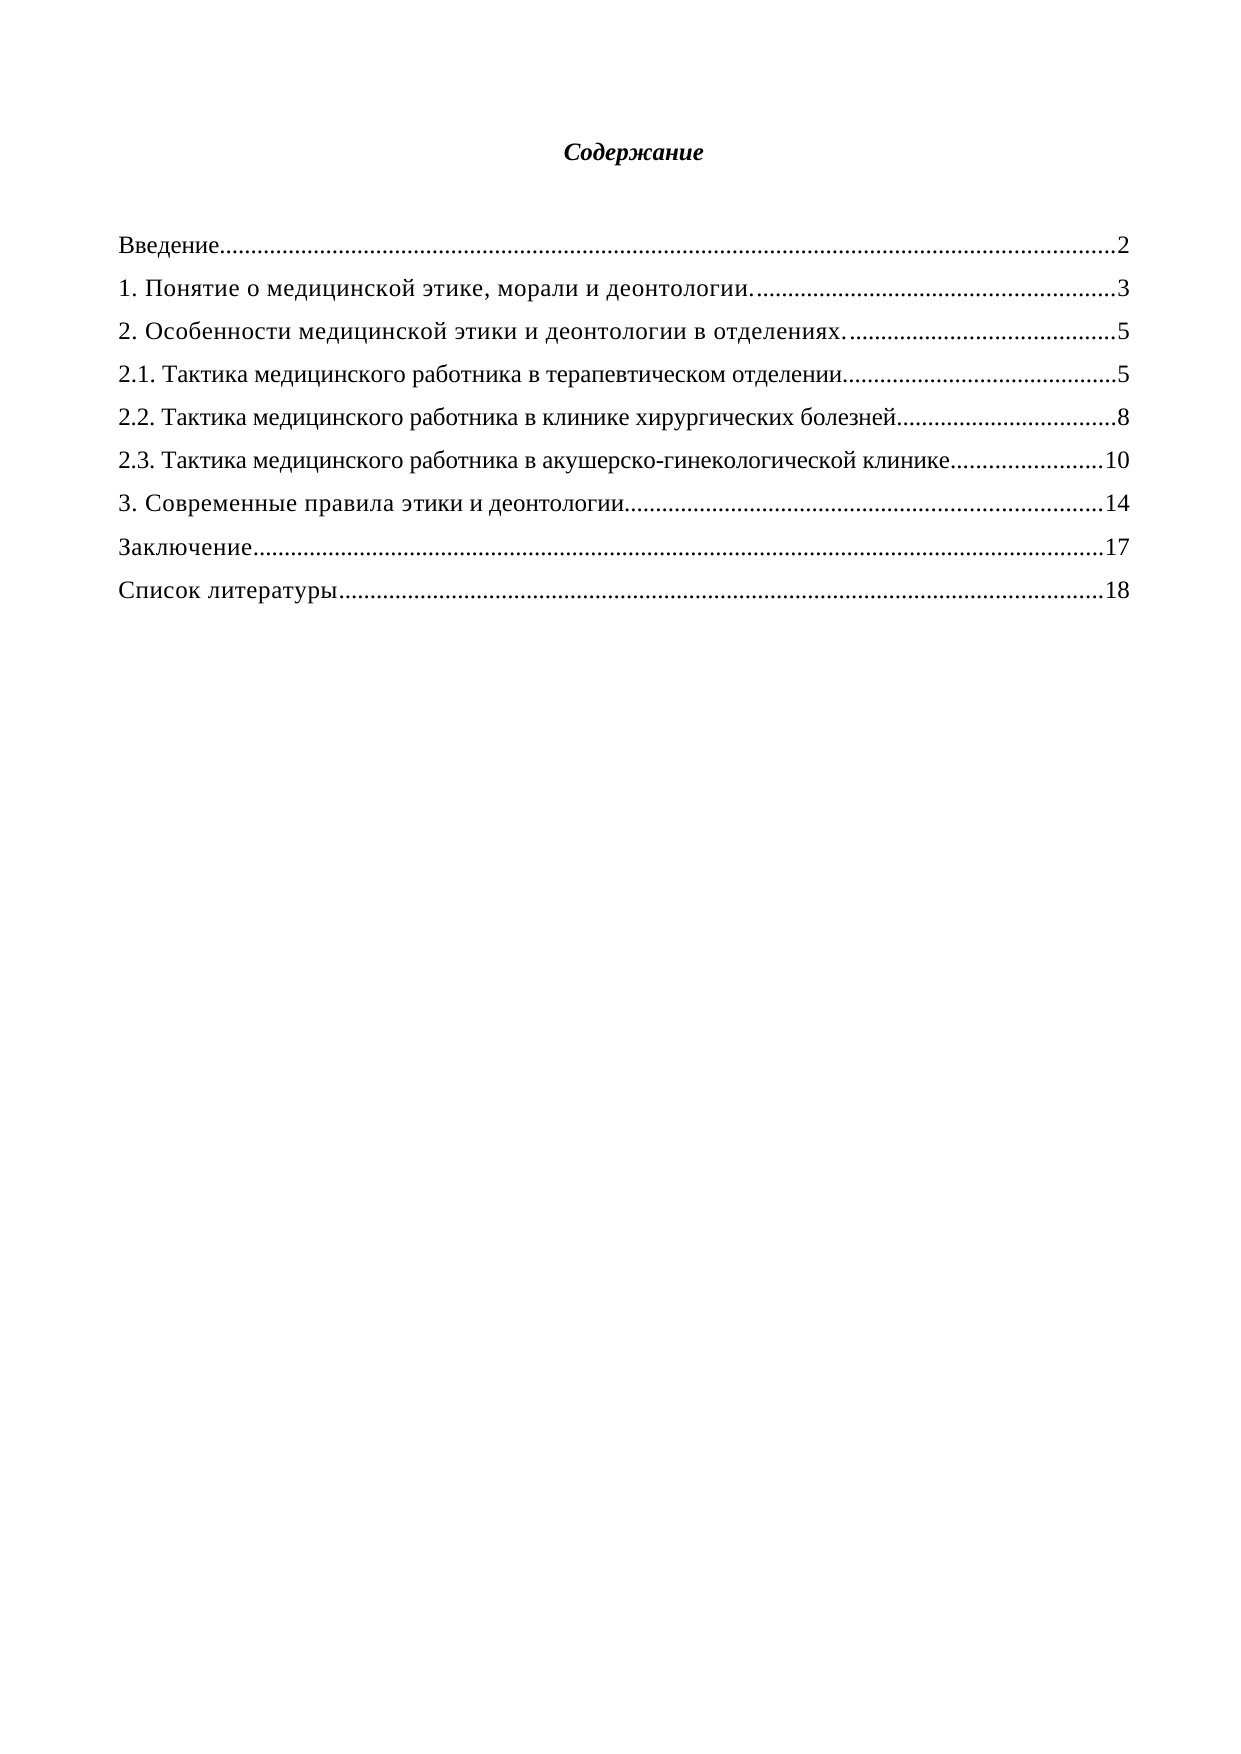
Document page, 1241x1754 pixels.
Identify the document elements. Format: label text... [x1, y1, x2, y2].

text 2. Особенности медицинской этики и деонтологии в отделениях. 5 [118, 316, 1152, 345]
text Введение 2 [118, 230, 1152, 258]
subtitle Содержание [118, 137, 1152, 166]
text Список литературы 18 [118, 575, 1152, 603]
text 2.3. Тактика медицинского работника в акушерско-гинекологической клинике 10 [118, 445, 1152, 474]
text 3. Современные правила этики и деонтологии 14 [118, 488, 1152, 517]
text 2.2. Тактика медицинского работника в клинике хирургических болезней 8 [118, 402, 1152, 431]
text 2.1. Тактика медицинского работника в терапевтическом отделении 5 [118, 359, 1152, 388]
text 1. Понятие о медицинской этике, морали и деонтологии. 3 [118, 273, 1152, 302]
text Заключение 17 [118, 532, 1152, 560]
